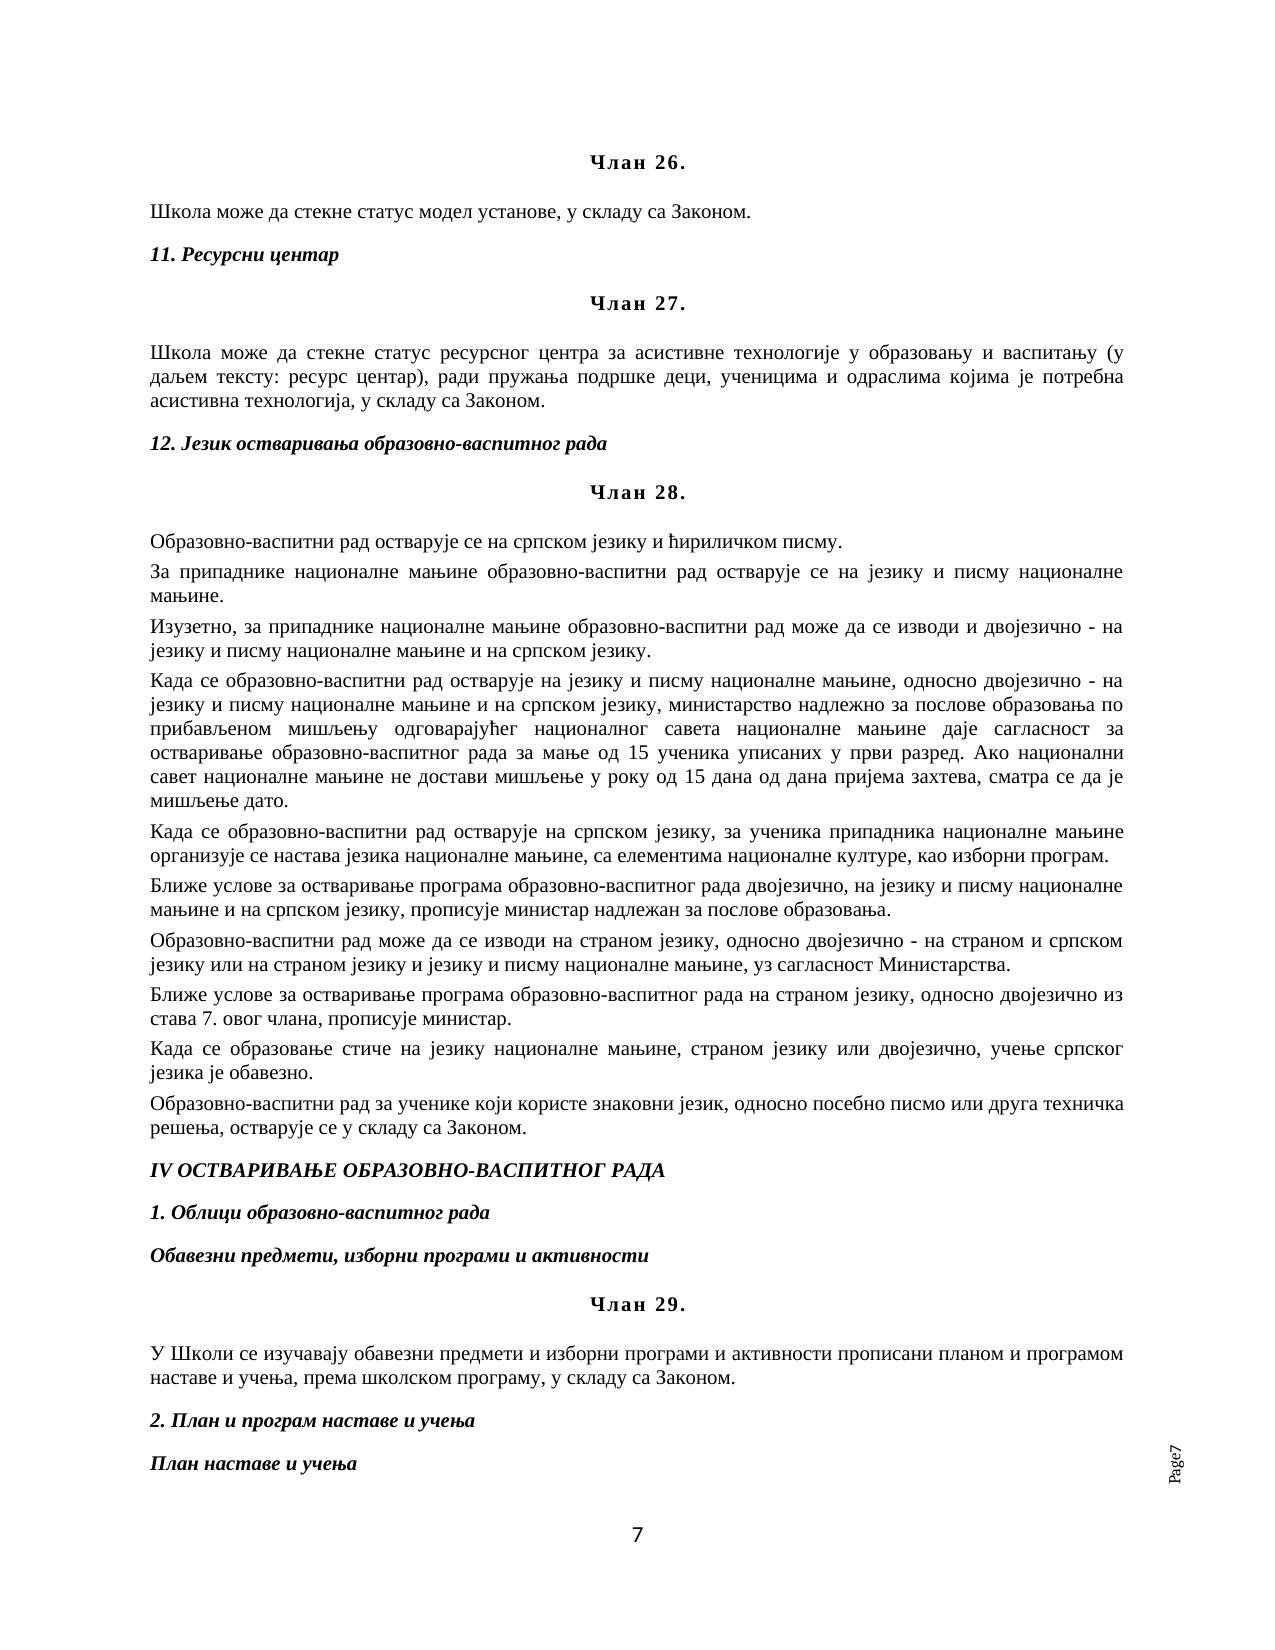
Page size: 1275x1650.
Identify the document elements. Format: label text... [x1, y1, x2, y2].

text Школа може да стекне статус модел установе, у складу са Законом. [150, 199, 1125, 223]
text Ближе услове за остваривање програма образовно-васпитног рада на страном језику, односно двојезично из става 7. овог члана, прописује министар. [150, 982, 1125, 1030]
text Када се образовно-васпитни рад остварује на језику и писму националне мањине, односно двојезично - на језику и писму националне мањине и на српском језику, министарство надлежно за послове образовања по прибављеном мишљењу одговарајућег националног савета националне мањине даје сагласност за остваривање образовно-васпитног рада за мање од 15 ученика уписаних у први разред. Ако национални савет националне мањине не достави мишљење у року од 15 дана од дана пријема захтева, сматра се да је мишљење дато. [150, 668, 1125, 812]
text Члан 28. [150, 480, 1125, 504]
text 1. Облици образовно-васпитног рада [150, 1200, 1125, 1224]
text IV ОСТВАРИВАЊЕ ОБРАЗОВНО-ВАСПИТНОГ РАДА [150, 1157, 1125, 1182]
text 11. Ресурсни центар [150, 242, 1125, 266]
text Образовно-васпитни рад може да се изводи на страном језику, односно двојезично - на страном и српском језику или на страном језику и језику и писму националне мањине, уз сагласност Министарства. [150, 927, 1125, 976]
text Образовно-васпитни рад остварује се на српском језику и ћириличком писму. [150, 529, 1125, 553]
text Изузетно, за припаднике националне мањине образовно-васпитни рад може да се изводи и двојезично - на језику и писму националне мањине и на српском језику. [150, 614, 1125, 662]
text Образовно-васпитни рад за ученике који користе знаковни језик, односно посебно писмо или друга техничка решења, остварује се у складу са Законом. [150, 1091, 1125, 1139]
text Када се образовање стиче на језику националне мањине, страном језику или двојезично, учење српског језика је обавезно. [150, 1036, 1125, 1084]
text Члан 27. [150, 291, 1125, 315]
text Ближе услове за остваривање програма образовно-васпитног рада двојезично, на језику и писму националне мањине и на српском језику, прописује министар надлежан за послове образовања. [150, 873, 1125, 921]
text За припаднике националне мањине образовно-васпитни рад остварује се на језику и писму националне мањине. [150, 559, 1125, 607]
text Члан 26. [150, 150, 1125, 174]
text Школа може да стекне статус ресурсног центра за асистивне технологије у образовању и васпитању (у даљем тексту: ресурс центар), ради пружања подршке деци, ученицима и одраслима којима је потребна асистивна технологија, у складу са Законом. [150, 340, 1125, 412]
text 12. Језик остваривања образовно-васпитног рада [150, 431, 1125, 455]
text 2. План и програм наставе и учења [150, 1408, 1125, 1432]
text План наставе и учења [150, 1451, 1125, 1475]
text Члан 29. [150, 1292, 1125, 1316]
text Када се образовно-васпитни рад остварује на српском језику, за ученика припадника националне мањине организује се настава језика националне мањине, са елементима националне културе, као изборни програм. [150, 819, 1125, 867]
text У Школи се изучавају обавезни предмети и изборни програми и активности прописани планом и програмом наставе и учења, према школском програму, у складу са Законом. [150, 1341, 1125, 1389]
text Обавезни предмети, изборни програми и активности [150, 1243, 1125, 1267]
